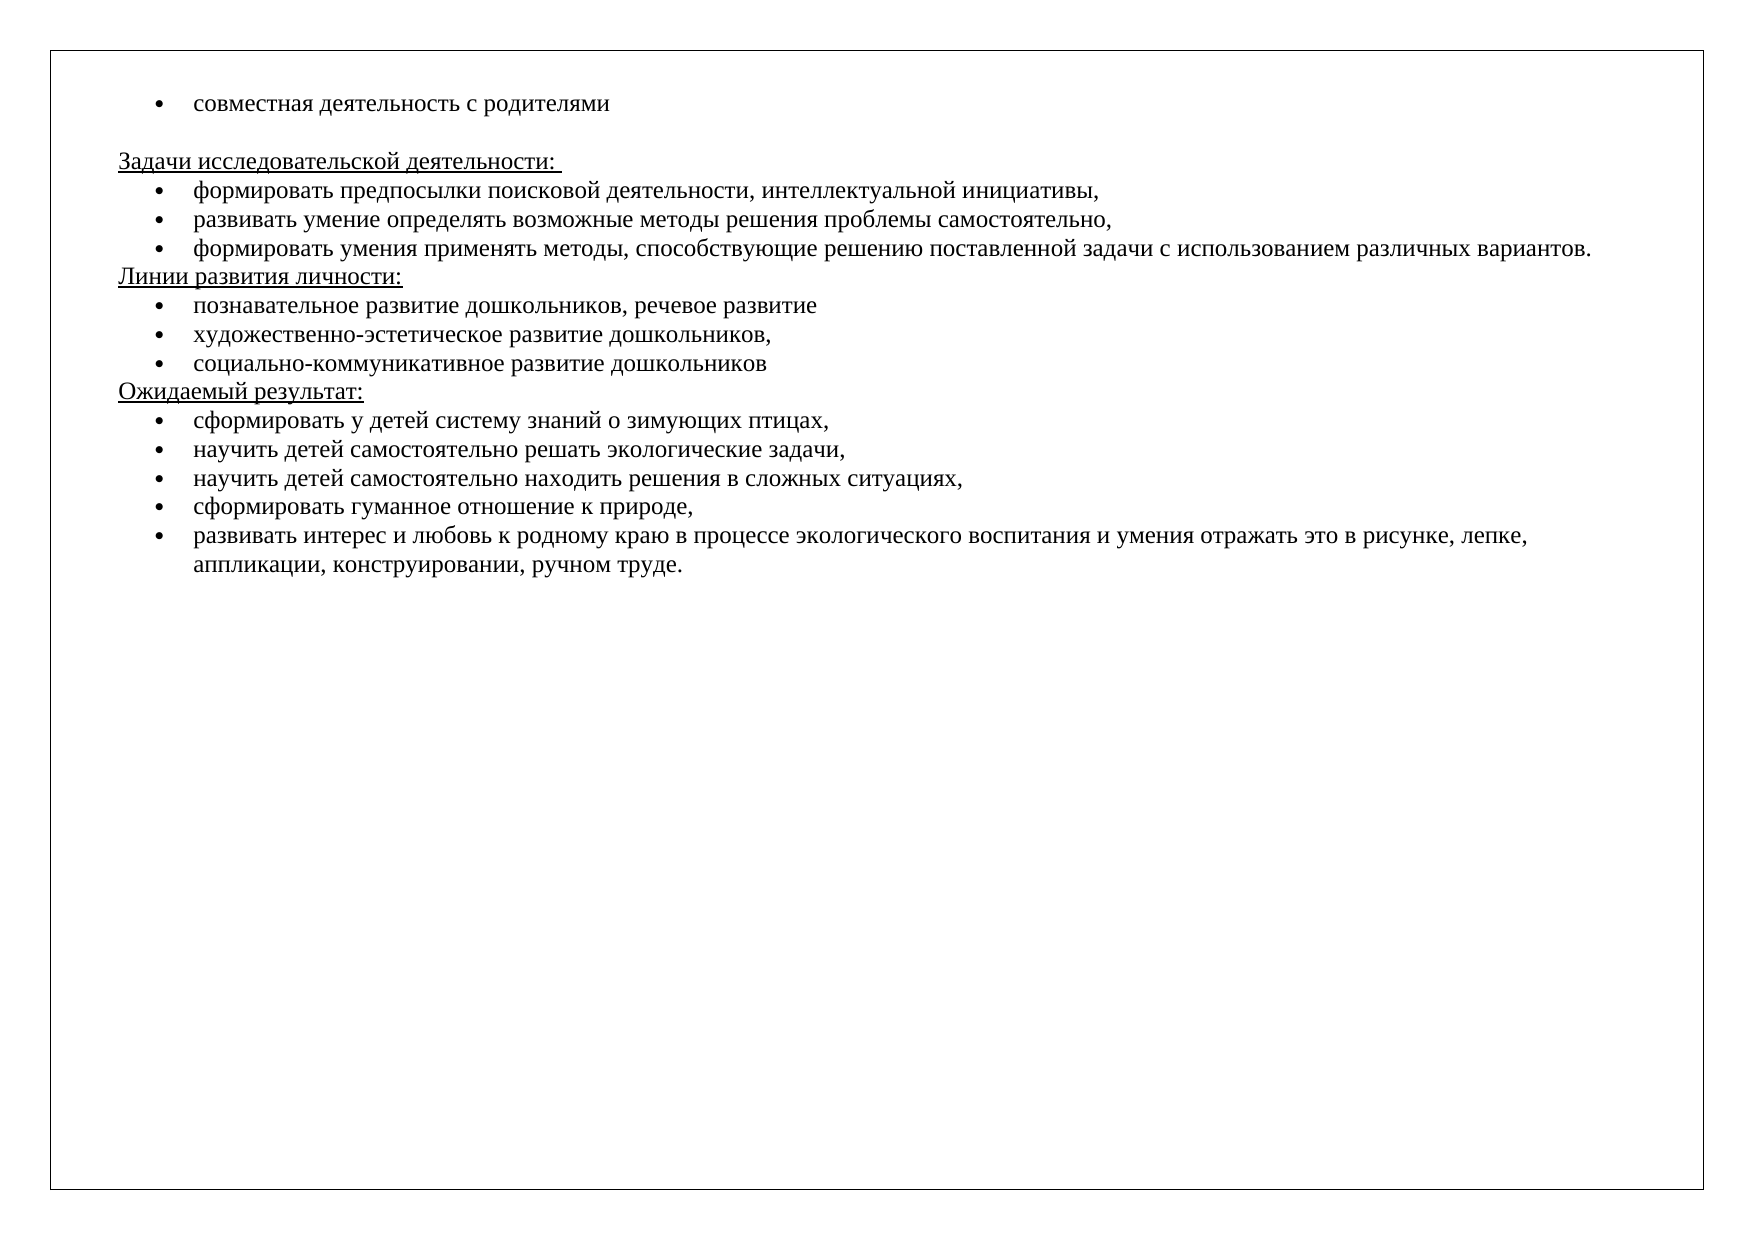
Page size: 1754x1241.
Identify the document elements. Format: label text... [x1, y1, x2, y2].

text Линии развития личности: [118, 261, 1636, 290]
list познавательное развитие дошкольников, речевое развитие [156, 290, 1636, 319]
list сформировать у детей систему знаний о зимующих птицах, [156, 405, 1636, 434]
list художественно-эстетическое развитие дошкольников, [156, 319, 1636, 348]
text Ожидаемый результат: [118, 376, 1636, 405]
list развивать умение определять возможные методы решения проблемы самостоятельно, [156, 204, 1636, 233]
list научить детей самостоятельно решать экологические задачи, [156, 434, 1636, 463]
text Задачи исследовательской деятельности: [118, 146, 1636, 175]
list формировать умения применять методы, способствующие решению поставленной задачи с использованием различных вариантов. [156, 233, 1636, 261]
list развивать интерес и любовь к родному краю в процессе экологического воспитания и умения отражать это в рисунке, лепке, аппликации, конструировании, ручном труде. [156, 520, 1636, 578]
list формировать предпосылки поисковой деятельности, интеллектуальной инициативы, [156, 175, 1636, 204]
list научить детей самостоятельно находить решения в сложных ситуациях, [156, 463, 1636, 491]
list сформировать гуманное отношение к природе, [156, 491, 1636, 520]
list социально-коммуникативное развитие дошкольников [156, 348, 1636, 376]
list совместная деятельность с родителями [156, 88, 1636, 117]
